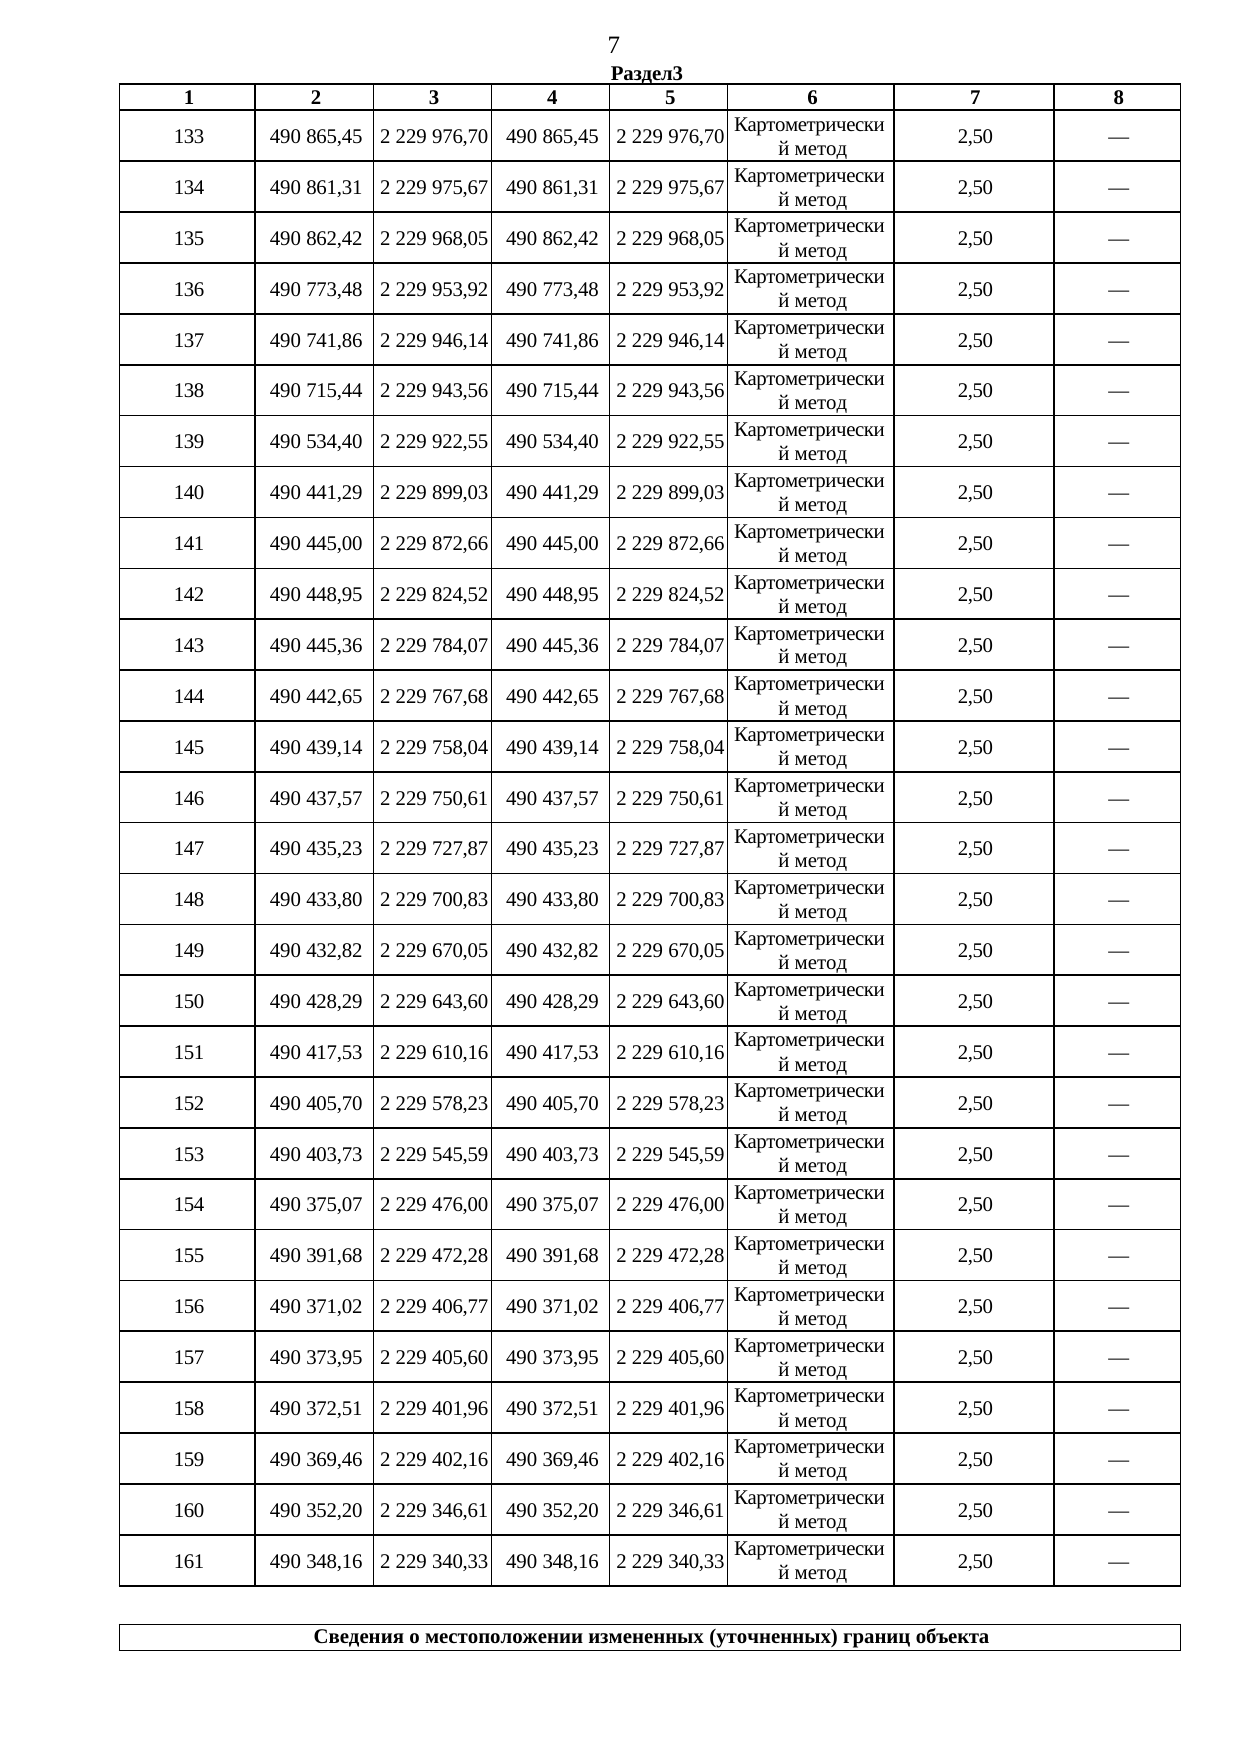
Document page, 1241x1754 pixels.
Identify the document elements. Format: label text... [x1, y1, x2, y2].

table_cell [728, 111, 893, 160]
table_cell Картометрически й метод [728, 569, 893, 618]
table_cell 2 229 975,67 [374, 162, 491, 211]
table_cell 2 229 643,60 [374, 976, 491, 1025]
table_cell 2 229 700,83 [610, 874, 727, 923]
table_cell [728, 1536, 893, 1585]
table_cell Картометрически й метод [728, 416, 893, 466]
table_cell 2,50 [895, 416, 1053, 466]
table_cell 2 229 922,55 [374, 416, 491, 466]
table_cell — [1055, 925, 1180, 974]
table_cell 143 [120, 620, 254, 669]
table_cell 490 372,51 [492, 1383, 609, 1432]
table_cell 490 369,46 [256, 1434, 373, 1483]
table_cell — [1055, 823, 1180, 873]
table_cell 490 865,45 [492, 111, 609, 160]
table_cell — [1055, 722, 1180, 771]
table_cell 136 [120, 264, 254, 313]
table_cell — [1055, 1230, 1180, 1279]
table_cell — [1055, 671, 1180, 720]
table_cell Картометрически й метод [728, 366, 893, 415]
table_cell 7 [895, 85, 1053, 109]
table_header Сведения о местоположении измененных (уточненных) границ объекта [120, 1625, 1180, 1649]
table_cell 490 428,29 [492, 976, 609, 1025]
table_cell 2,50 [895, 1485, 1053, 1534]
table_cell 490 773,48 [256, 264, 373, 313]
table_cell 144 [120, 671, 254, 720]
table_cell 490 403,73 [256, 1129, 373, 1178]
table_cell 2,50 [895, 1281, 1053, 1330]
table_cell 2 229 578,23 [374, 1078, 491, 1127]
table_cell 140 [120, 467, 254, 516]
table_cell 153 [120, 1129, 254, 1178]
table_cell Картометрически й метод [728, 1027, 893, 1076]
table_cell 2 229 953,92 [610, 264, 727, 313]
table_cell 2 229 872,66 [610, 518, 727, 567]
table_cell Картометрически й метод [728, 1180, 893, 1229]
table_cell — [1055, 518, 1180, 567]
table_cell 2,50 [895, 1383, 1053, 1432]
table_cell Картометрически й метод [728, 1078, 893, 1127]
table_cell Картометрически й метод [728, 823, 893, 873]
table_cell 490 861,31 [492, 162, 609, 211]
table_cell 2 229 767,68 [374, 671, 491, 720]
table_cell Картометрически й метод [728, 1281, 893, 1330]
table_cell 490 445,00 [256, 518, 373, 567]
table_cell 490 417,53 [256, 1027, 373, 1076]
table_cell — [1055, 416, 1180, 466]
table_cell 490 534,40 [256, 416, 373, 466]
table_cell Картометрически й метод [728, 722, 893, 771]
table_cell 490 391,68 [256, 1230, 373, 1279]
table_cell 2,50 [895, 467, 1053, 516]
table_cell 2 229 472,28 [610, 1230, 727, 1279]
table_cell 490 715,44 [256, 366, 373, 415]
table_cell 490 433,80 [256, 874, 373, 923]
table_cell 490 441,29 [492, 467, 609, 516]
table_cell 490 445,36 [492, 620, 609, 669]
table_cell — [1055, 1485, 1180, 1534]
table_cell — [1055, 976, 1180, 1025]
table_cell 2 229 946,14 [610, 315, 727, 364]
table_cell 490 371,02 [492, 1281, 609, 1330]
table_cell 2,50 [895, 569, 1053, 618]
table_cell 490 348,16 [492, 1536, 609, 1585]
table_cell 2 229 670,05 [610, 925, 727, 974]
table_cell 2 229 402,16 [374, 1434, 491, 1483]
table_cell Картометрически й метод [728, 925, 893, 974]
table_cell — [1055, 1434, 1180, 1483]
table_cell 2 229 943,56 [374, 366, 491, 415]
table_cell 2 229 824,52 [610, 569, 727, 618]
table_cell 158 [120, 1383, 254, 1432]
table_cell 150 [120, 976, 254, 1025]
table_cell 2 229 401,96 [610, 1383, 727, 1432]
table_cell 2 229 976,70 [610, 111, 727, 160]
table_cell 148 [120, 874, 254, 923]
table_cell Картометрически й метод [728, 1230, 893, 1279]
table_cell — [1055, 213, 1180, 262]
table_cell Картометрически й метод [728, 518, 893, 567]
table_cell 161 [120, 1536, 254, 1585]
table_cell 2 229 784,07 [610, 620, 727, 669]
table_cell 2,50 [895, 1180, 1053, 1229]
table_cell 2,50 [895, 925, 1053, 974]
table_cell 490 442,65 [492, 671, 609, 720]
table_cell 490 373,95 [492, 1332, 609, 1381]
table_cell 133 [120, 111, 254, 160]
table_cell 2 229 975,67 [610, 162, 727, 211]
table_cell Картометрически й метод [728, 162, 893, 211]
table_cell 490 773,48 [492, 264, 609, 313]
table_cell — [1055, 569, 1180, 618]
table_cell 490 417,53 [492, 1027, 609, 1076]
table_cell 490 405,70 [256, 1078, 373, 1127]
table_cell 490 428,29 [256, 976, 373, 1025]
table_cell 145 [120, 722, 254, 771]
table_cell 149 [120, 925, 254, 974]
table_cell 2,50 [895, 1027, 1053, 1076]
table_cell Картометрически й метод [728, 1129, 893, 1178]
table_cell — [1055, 1536, 1180, 1585]
table_cell 137 [120, 315, 254, 364]
table_cell 138 [120, 366, 254, 415]
table_cell 2 229 402,16 [610, 1434, 727, 1483]
table_cell — [1055, 1332, 1180, 1381]
table_cell — [1055, 366, 1180, 415]
table_cell 490 445,36 [256, 620, 373, 669]
table_cell 2 229 750,61 [610, 773, 727, 822]
table_cell — [1055, 162, 1180, 211]
table_cell Картометрически й метод [728, 671, 893, 720]
table_cell 134 [120, 162, 254, 211]
table_cell 2,50 [895, 366, 1053, 415]
table_cell 490 435,23 [492, 823, 609, 873]
table_cell 2,50 [895, 773, 1053, 822]
table_cell 2 229 610,16 [610, 1027, 727, 1076]
table_cell 5 [610, 85, 727, 109]
table_cell 490 433,80 [492, 874, 609, 923]
table_cell 490 352,20 [492, 1485, 609, 1534]
table_cell 2,50 [895, 722, 1053, 771]
table_cell 2 229 406,77 [374, 1281, 491, 1330]
table_cell 156 [120, 1281, 254, 1330]
table_cell — [1055, 874, 1180, 923]
table_cell 2 229 899,03 [374, 467, 491, 516]
table_cell 8 [1055, 85, 1180, 109]
table_cell 2 229 405,60 [610, 1332, 727, 1381]
table_cell — [1055, 1281, 1180, 1330]
table_cell 2 229 976,70 [374, 111, 491, 160]
table_cell 2,50 [895, 264, 1053, 313]
table_cell 2,50 [895, 111, 1053, 160]
table_cell 490 405,70 [492, 1078, 609, 1127]
table_cell 2,50 [895, 162, 1053, 211]
table_cell Картометрически й метод [728, 1434, 893, 1483]
table_cell 490 352,20 [256, 1485, 373, 1534]
table_cell — [1055, 315, 1180, 364]
table_cell 142 [120, 569, 254, 618]
table_cell — [1055, 111, 1180, 160]
table_cell 490 441,29 [256, 467, 373, 516]
table_cell 490 375,07 [256, 1180, 373, 1229]
table_cell 490 862,42 [256, 213, 373, 262]
table_cell 2,50 [895, 1536, 1053, 1585]
table_cell 141 [120, 518, 254, 567]
table_cell 2 229 578,23 [610, 1078, 727, 1127]
table_cell 6 [728, 85, 893, 109]
table_cell 490 861,31 [256, 162, 373, 211]
table_cell 2 229 670,05 [374, 925, 491, 974]
table_cell 490 435,23 [256, 823, 373, 873]
table_cell 490 448,95 [256, 569, 373, 618]
table_cell 2 229 767,68 [610, 671, 727, 720]
table_cell 2 229 346,61 [610, 1485, 727, 1534]
table_cell 2,50 [895, 315, 1053, 364]
table_cell 2,50 [895, 1129, 1053, 1178]
table_cell 2 [256, 85, 373, 109]
table_cell 2 229 784,07 [374, 620, 491, 669]
table_cell 2 229 943,56 [610, 366, 727, 415]
table_cell — [1055, 467, 1180, 516]
table_cell 490 442,65 [256, 671, 373, 720]
table_cell 2,50 [895, 620, 1053, 669]
table_cell 490 371,02 [256, 1281, 373, 1330]
table_cell 2,50 [895, 213, 1053, 262]
table_cell 2 229 727,87 [610, 823, 727, 873]
table_cell Картометрически й метод [728, 1332, 893, 1381]
table_cell 2 229 643,60 [610, 976, 727, 1025]
table_cell 146 [120, 773, 254, 822]
table_cell 490 439,14 [492, 722, 609, 771]
table_cell 2 229 406,77 [610, 1281, 727, 1330]
table_cell 490 373,95 [256, 1332, 373, 1381]
table_cell 159 [120, 1434, 254, 1483]
table_cell 490 715,44 [492, 366, 609, 415]
table_cell 2 229 405,60 [374, 1332, 491, 1381]
table_cell 2 229 750,61 [374, 773, 491, 822]
table_cell 147 [120, 823, 254, 873]
table_cell 2,50 [895, 1230, 1053, 1279]
table_cell Картометрически й метод [728, 467, 893, 516]
table_cell 152 [120, 1078, 254, 1127]
table_cell 2 229 401,96 [374, 1383, 491, 1432]
table_cell 2,50 [895, 823, 1053, 873]
table_cell 2 229 968,05 [374, 213, 491, 262]
table_cell 2 229 472,28 [374, 1230, 491, 1279]
table_cell 2 229 340,33 [610, 1536, 727, 1585]
table_cell Картометрически й метод [728, 874, 893, 923]
table_cell 490 437,57 [492, 773, 609, 822]
table_cell 2,50 [895, 1078, 1053, 1127]
table_cell 2,50 [895, 874, 1053, 923]
table_cell Картометрически й метод [728, 1485, 893, 1534]
table_cell 2 229 968,05 [610, 213, 727, 262]
table_cell 160 [120, 1485, 254, 1534]
table_cell 2 229 346,61 [374, 1485, 491, 1534]
table_cell 2 229 545,59 [374, 1129, 491, 1178]
table_cell 155 [120, 1230, 254, 1279]
table_cell Картометрически й метод [728, 976, 893, 1025]
table_cell 157 [120, 1332, 254, 1381]
table_cell 490 741,86 [256, 315, 373, 364]
table_cell 2 229 476,00 [610, 1180, 727, 1229]
table_cell 490 448,95 [492, 569, 609, 618]
table_cell 1 [120, 85, 254, 109]
table_cell Картометрически й метод [728, 773, 893, 822]
table_cell 2 229 922,55 [610, 416, 727, 466]
table_cell — [1055, 773, 1180, 822]
table_cell 490 403,73 [492, 1129, 609, 1178]
table_cell 490 369,46 [492, 1434, 609, 1483]
table_cell 2 229 872,66 [374, 518, 491, 567]
table_cell 490 432,82 [492, 925, 609, 974]
table_cell 2 229 946,14 [374, 315, 491, 364]
table_cell 2 229 476,00 [374, 1180, 491, 1229]
table_cell — [1055, 1129, 1180, 1178]
table_cell 2 229 758,04 [374, 722, 491, 771]
table_cell 490 348,16 [256, 1536, 373, 1585]
table_cell 2 229 758,04 [610, 722, 727, 771]
table_cell Картометрически й метод [728, 213, 893, 262]
table_cell 4 [492, 85, 609, 109]
table_cell — [1055, 1180, 1180, 1229]
table_cell 2,50 [895, 671, 1053, 720]
table_cell 490 391,68 [492, 1230, 609, 1279]
table_cell 2 229 727,87 [374, 823, 491, 873]
table_cell 3 [374, 85, 491, 109]
table_cell 490 865,45 [256, 111, 373, 160]
table_cell 151 [120, 1027, 254, 1076]
table_cell 154 [120, 1180, 254, 1229]
table_cell 2 229 340,33 [374, 1536, 491, 1585]
table_cell 490 445,00 [492, 518, 609, 567]
table_cell 2,50 [895, 1434, 1053, 1483]
table_cell 2 229 700,83 [374, 874, 491, 923]
table_cell 490 534,40 [492, 416, 609, 466]
table_cell 490 375,07 [492, 1180, 609, 1229]
table_cell — [1055, 264, 1180, 313]
table_cell 490 439,14 [256, 722, 373, 771]
table_cell 490 862,42 [492, 213, 609, 262]
table_cell 490 432,82 [256, 925, 373, 974]
table_cell 2,50 [895, 518, 1053, 567]
table_cell 2 229 899,03 [610, 467, 727, 516]
table_cell — [1055, 1078, 1180, 1127]
table_cell 490 372,51 [256, 1383, 373, 1432]
table_cell 135 [120, 213, 254, 262]
table_cell Картометрически й метод [728, 1383, 893, 1432]
table_cell 2 229 953,92 [374, 264, 491, 313]
table_cell Картометрически й метод [728, 264, 893, 313]
table_cell — [1055, 1383, 1180, 1432]
table_cell 2 229 610,16 [374, 1027, 491, 1076]
table_cell 2,50 [895, 1332, 1053, 1381]
table_cell 2 229 545,59 [610, 1129, 727, 1178]
table_cell — [1055, 1027, 1180, 1076]
table_cell 490 437,57 [256, 773, 373, 822]
table_cell 490 741,86 [492, 315, 609, 364]
table_cell Картометрически й метод [728, 315, 893, 364]
table_cell 139 [120, 416, 254, 466]
table_cell — [1055, 620, 1180, 669]
table_cell 2 229 824,52 [374, 569, 491, 618]
table_cell Картометрически й метод [728, 620, 893, 669]
table_cell 2,50 [895, 976, 1053, 1025]
